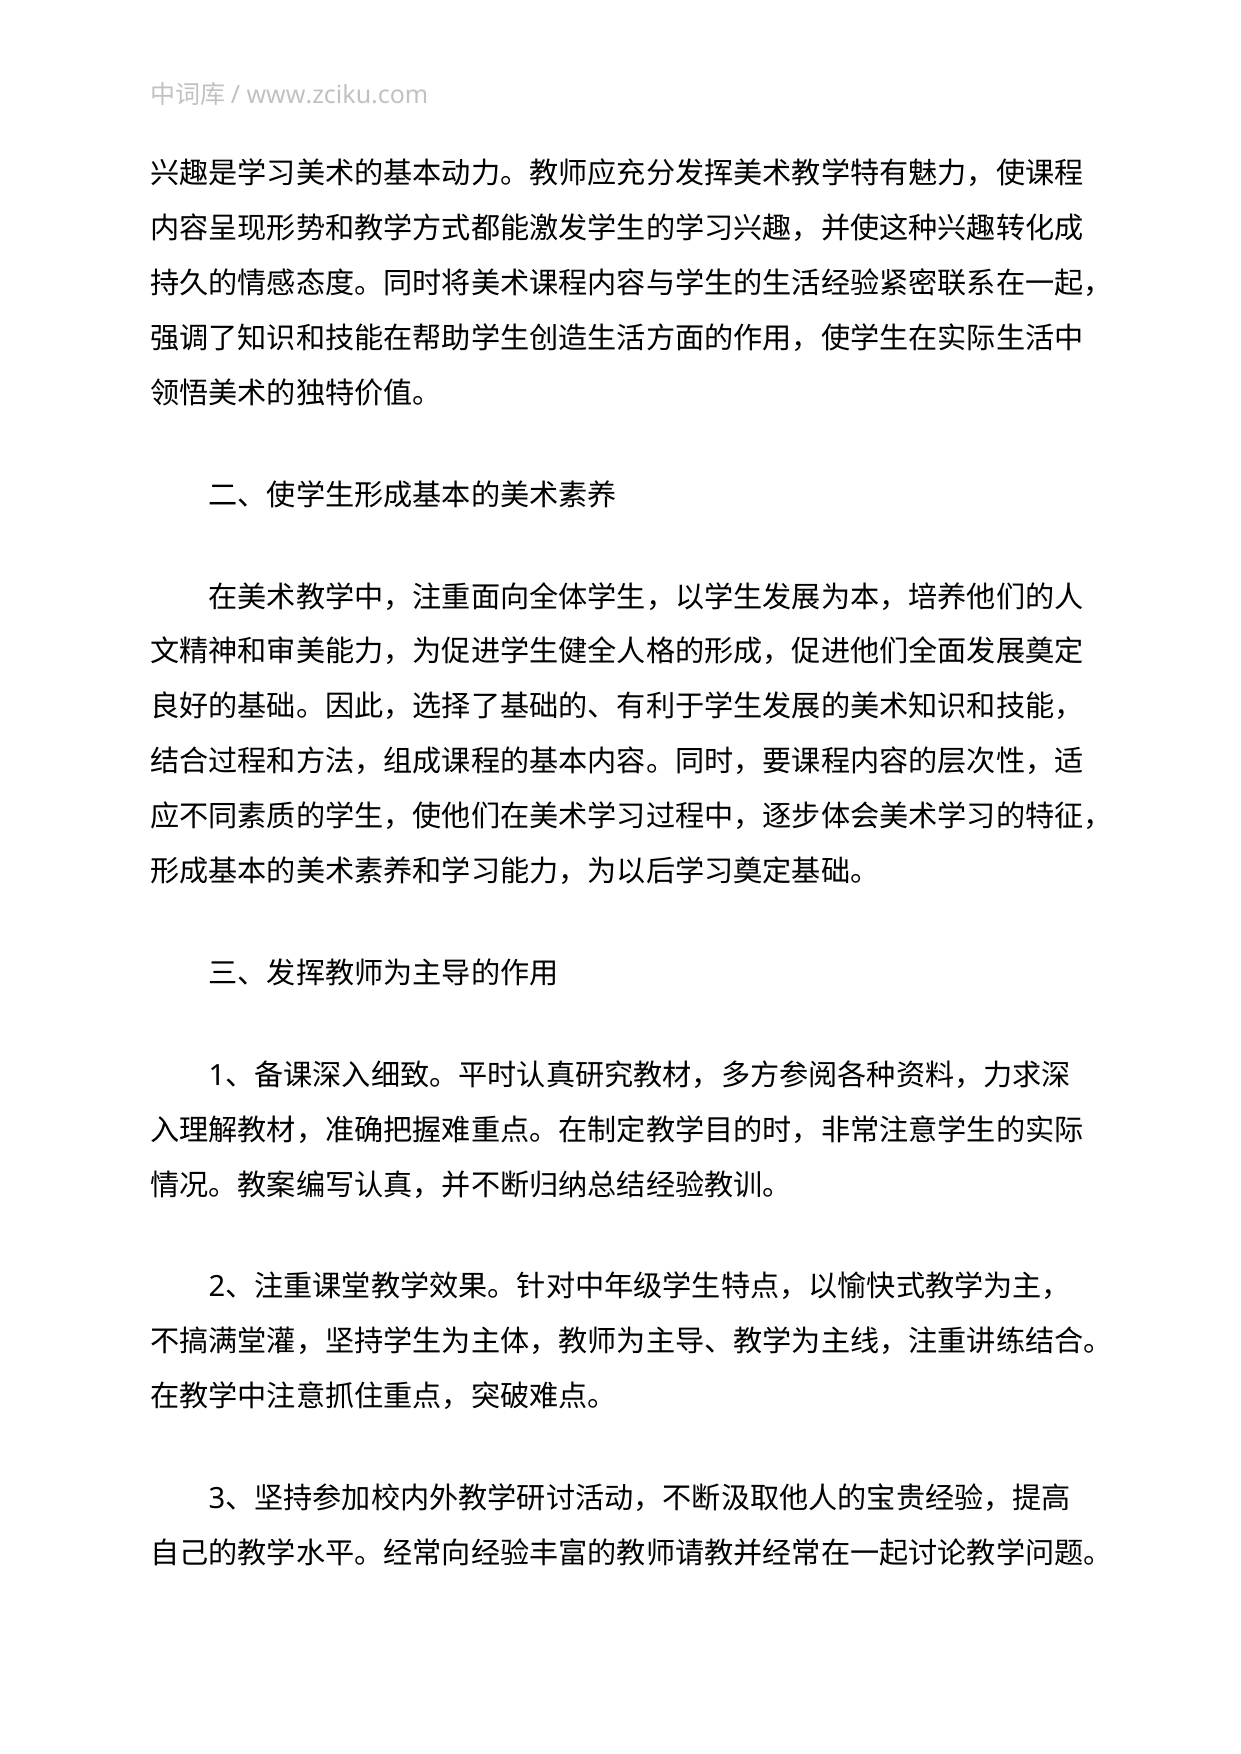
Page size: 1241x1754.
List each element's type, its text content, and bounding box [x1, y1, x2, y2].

text 在美术教学中，注重面向全体学生，以学生发展为本，培养他们的人文精神和审美能力，为促进学生健全人格的形成，促进他们全面发展奠定良好的基础。因此，选择了基础的、有利于学生发展的美术知识和技能，结合过程和方法，组成课程的基本内容。同时，要课程内容的层次性，适应不同素质的学生，使他们在美术学习过程中，逐步体会美术学习的特征，形成基本的美术素养和学习能力，为以后学习奠定基础。 [150, 573, 1090, 890]
text 三、发挥教师为主导的作用 [150, 949, 1090, 992]
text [150, 150, 1090, 412]
text 二、使学生形成基本的美术素养 [150, 471, 1090, 514]
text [150, 1474, 1090, 1572]
text 2、注重课堂教学效果。针对中年级学生特点，以愉快式教学为主，不搞满堂灌，坚持学生为主体，教师为主导、教学为主线，注重讲练结合。在教学中注意抓住重点，突破难点。 [150, 1263, 1090, 1415]
text 1、备课深入细致。平时认真研究教材，多方参阅各种资料，力求深入理解教材，准确把握难重点。在制定教学目的时，非常注意学生的实际情况。教案编写认真，并不断归纳总结经验教训。 [150, 1051, 1090, 1203]
